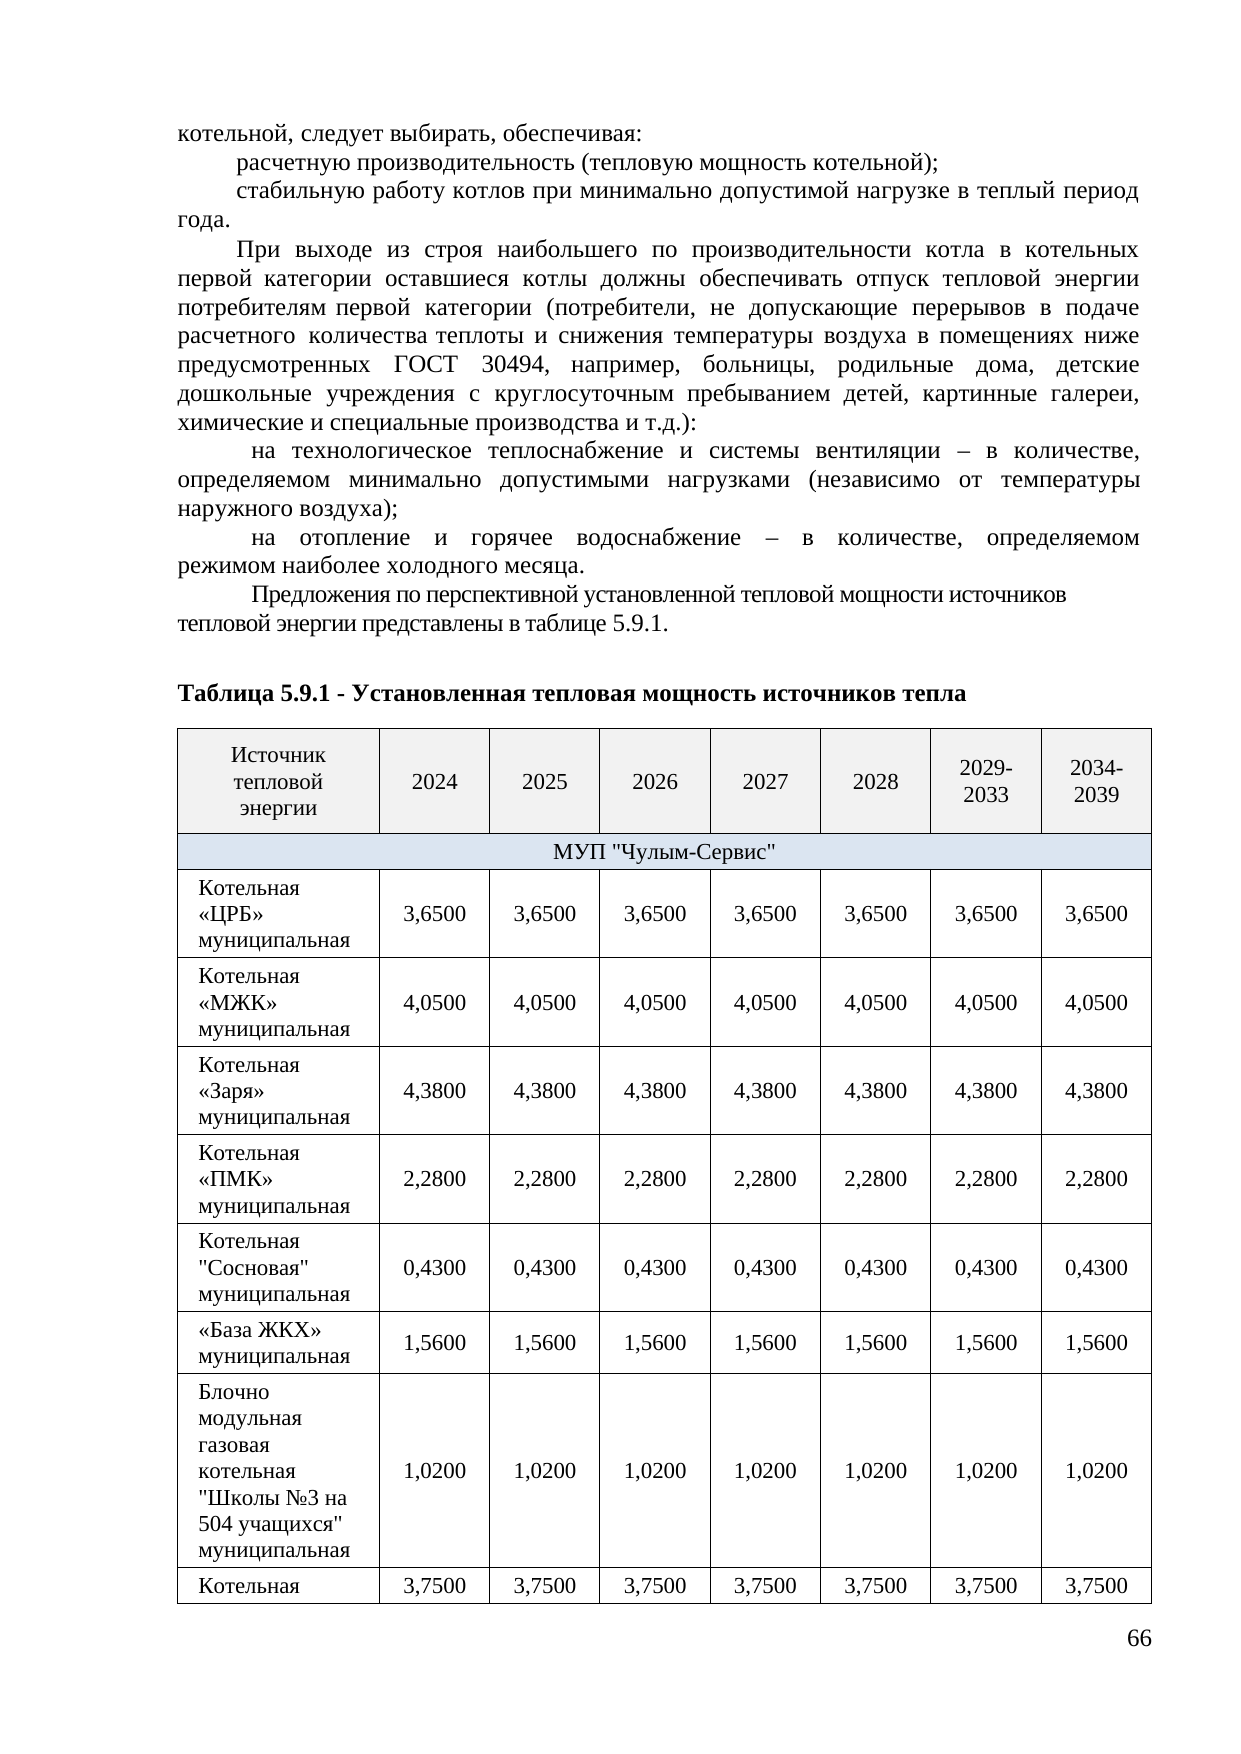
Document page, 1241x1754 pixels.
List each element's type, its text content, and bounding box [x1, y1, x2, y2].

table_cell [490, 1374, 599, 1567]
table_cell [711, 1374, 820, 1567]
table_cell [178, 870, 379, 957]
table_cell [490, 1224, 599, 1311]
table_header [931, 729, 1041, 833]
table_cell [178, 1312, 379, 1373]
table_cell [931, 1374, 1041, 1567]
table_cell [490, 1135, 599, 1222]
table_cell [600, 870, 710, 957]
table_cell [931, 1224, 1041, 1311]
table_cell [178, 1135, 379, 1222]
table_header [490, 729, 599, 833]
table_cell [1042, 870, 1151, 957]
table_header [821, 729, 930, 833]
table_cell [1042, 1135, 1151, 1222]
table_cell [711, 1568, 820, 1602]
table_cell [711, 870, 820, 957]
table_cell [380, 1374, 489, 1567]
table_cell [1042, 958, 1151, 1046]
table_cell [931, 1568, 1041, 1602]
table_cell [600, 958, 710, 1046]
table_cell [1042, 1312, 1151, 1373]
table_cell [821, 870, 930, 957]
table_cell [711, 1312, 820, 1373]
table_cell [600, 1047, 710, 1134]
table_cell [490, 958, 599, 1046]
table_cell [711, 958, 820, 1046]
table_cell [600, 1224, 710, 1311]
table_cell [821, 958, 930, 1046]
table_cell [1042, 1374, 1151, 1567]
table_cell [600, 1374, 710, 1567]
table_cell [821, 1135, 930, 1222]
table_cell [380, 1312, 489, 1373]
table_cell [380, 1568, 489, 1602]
text При выходе из строя наибольшего по производительности котла в котельных первой категории оставшиеся котлы должны обеспечивать отпуск тепловой энергии потребителям первой категории (потребители, не допускающие перерывов в подаче расчетного количества теплоты и снижения температуры воздуха в помещениях ниже предусмотренных ГОСТ 30494, например, больницы, родильные дома, детские дошкольные учреждения с круглосуточным пребыванием детей, картинные галереи, химические и специальные производства и т.д.): [177, 234, 1139, 435]
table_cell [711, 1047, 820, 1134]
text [177, 118, 1140, 147]
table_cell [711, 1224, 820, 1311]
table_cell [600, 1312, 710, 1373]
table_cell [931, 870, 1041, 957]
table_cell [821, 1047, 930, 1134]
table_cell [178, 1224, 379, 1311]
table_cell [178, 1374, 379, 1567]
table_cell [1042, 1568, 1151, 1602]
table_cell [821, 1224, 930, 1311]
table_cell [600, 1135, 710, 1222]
text на технологическое теплоснабжение и системы вентиляции – в количестве, определяемом минимально допустимыми нагрузками (независимо от температуры наружного воздуха); [177, 435, 1140, 522]
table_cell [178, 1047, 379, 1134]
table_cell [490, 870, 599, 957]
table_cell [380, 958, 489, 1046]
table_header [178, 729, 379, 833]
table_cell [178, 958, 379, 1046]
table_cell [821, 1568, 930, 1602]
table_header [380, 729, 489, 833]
text на отопление и горячее водоснабжение – в количестве, определяемом режимом наиболее холодного месяца. [177, 522, 1140, 579]
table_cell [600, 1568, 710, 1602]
text Таблица 5.9.1 - Установленная тепловая мощность источников тепла [177, 678, 1152, 707]
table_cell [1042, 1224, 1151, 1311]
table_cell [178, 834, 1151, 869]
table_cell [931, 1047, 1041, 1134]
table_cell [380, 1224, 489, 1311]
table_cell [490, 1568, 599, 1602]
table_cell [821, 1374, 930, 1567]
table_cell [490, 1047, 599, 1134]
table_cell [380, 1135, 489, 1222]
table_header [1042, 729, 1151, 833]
text стабильную работу котлов при минимально допустимой нагрузке в теплый период года. [177, 176, 1139, 233]
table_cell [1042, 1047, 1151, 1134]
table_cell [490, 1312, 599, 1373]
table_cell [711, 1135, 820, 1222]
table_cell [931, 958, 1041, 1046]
text расчетную производительность (тепловую мощность котельной); [177, 147, 1152, 176]
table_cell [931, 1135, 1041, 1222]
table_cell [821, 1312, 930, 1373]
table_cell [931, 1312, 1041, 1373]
text Предложения по перспективной установленной тепловой мощности источников тепловой энергии представлены в таблице 5.9.1. [177, 579, 1152, 637]
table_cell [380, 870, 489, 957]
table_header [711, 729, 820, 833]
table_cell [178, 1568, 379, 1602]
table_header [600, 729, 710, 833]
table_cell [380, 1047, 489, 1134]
